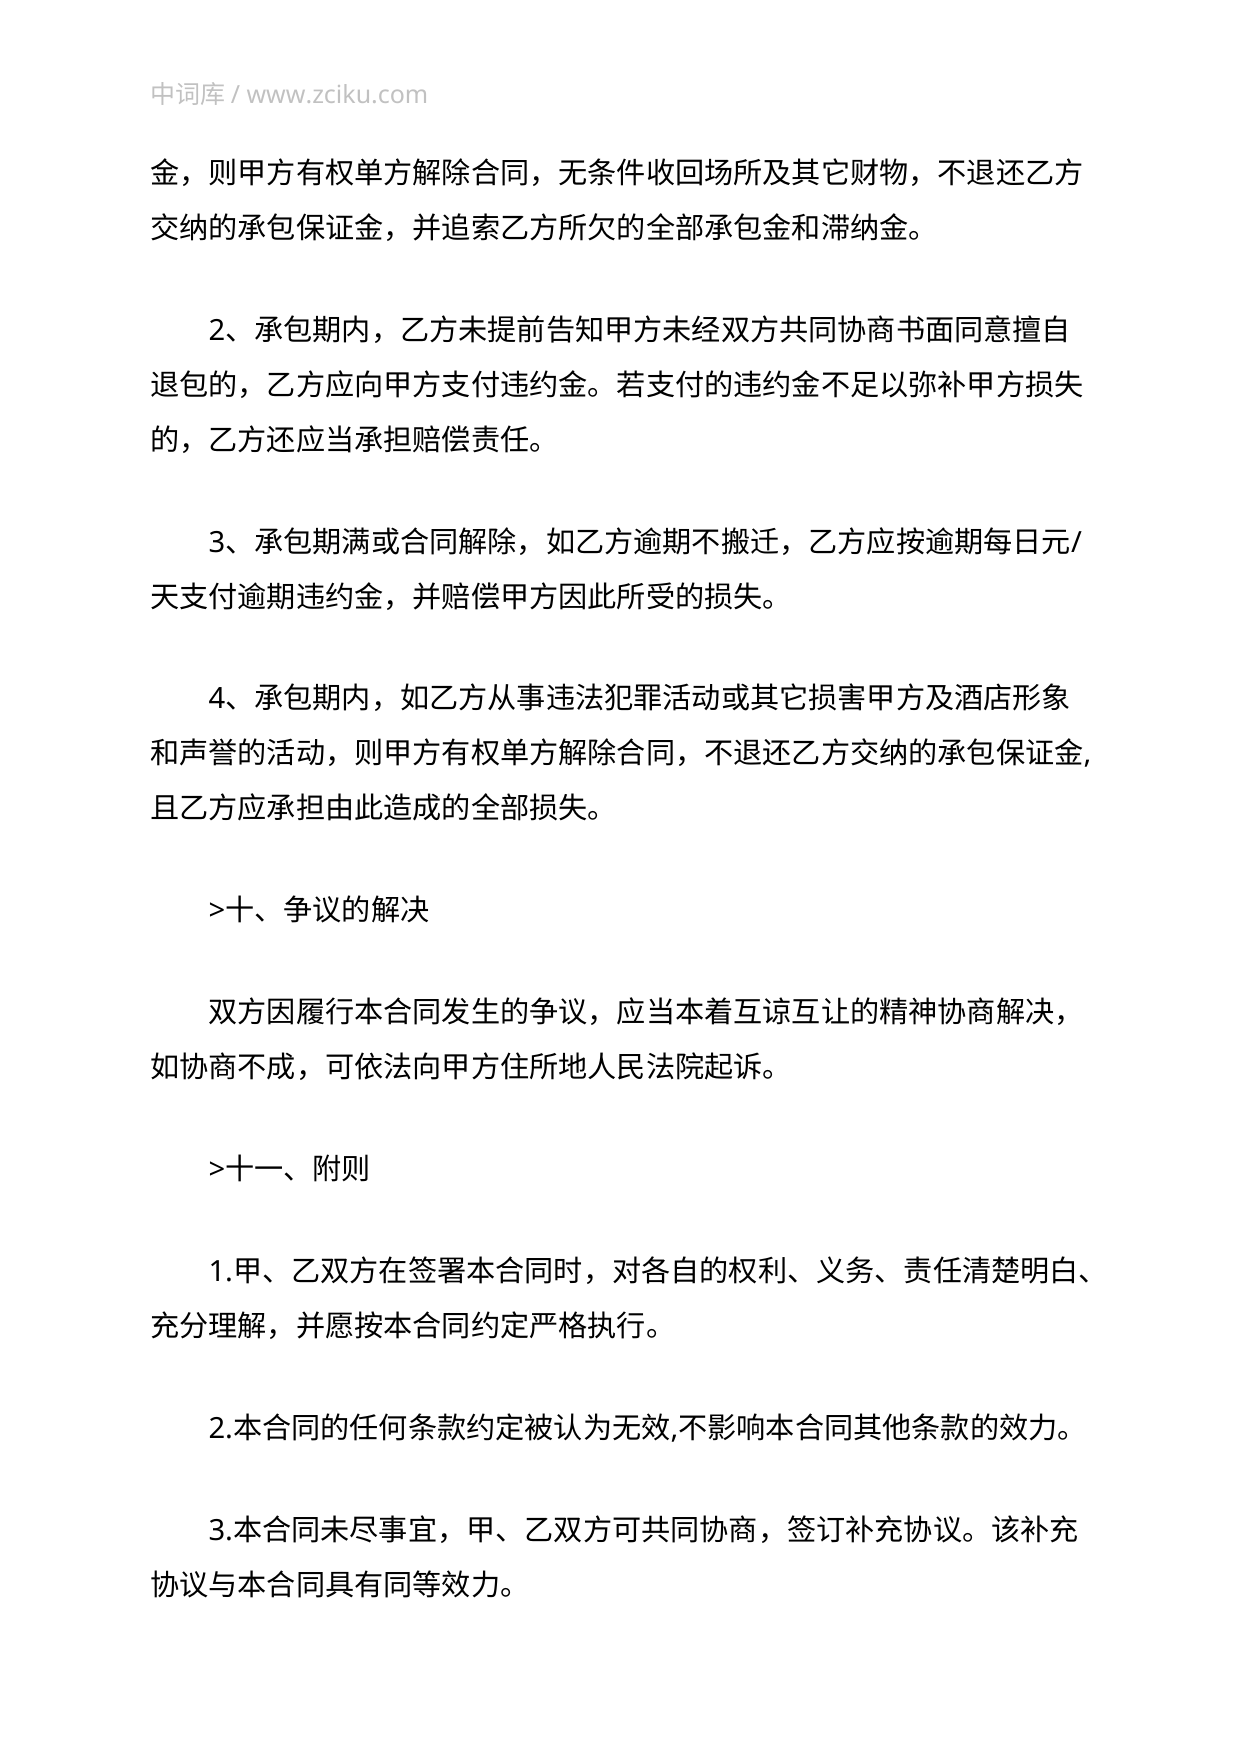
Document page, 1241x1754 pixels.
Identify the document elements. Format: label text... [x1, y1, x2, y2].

text 3、承包期满或合同解除，如乙方逾期不搬迁，乙方应按逾期每日元/天支付逾期违约金，并赔偿甲方因此所受的损失。 [150, 518, 1090, 616]
text 2、承包期内，乙方未提前告知甲方未经双方共同协商书面同意擅自退包的，乙方应向甲方支付违约金。若支付的违约金不足以弥补甲方损失的，乙方还应当承担赔偿责任。 [150, 307, 1090, 459]
text >十一、附则 [150, 1146, 1090, 1188]
text 3.本合同未尽事宜，甲、乙双方可共同协商，签订补充协议。该补充协议与本合同具有同等效力。 [150, 1506, 1090, 1603]
text 4、承包期内，如乙方从事违法犯罪活动或其它损害甲方及酒店形象和声誉的活动，则甲方有权单方解除合同，不退还乙方交纳的承包保证金,且乙方应承担由此造成的全部损失。 [150, 675, 1090, 827]
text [150, 150, 1090, 247]
text 1.甲、乙双方在签署本合同时，对各自的权利、义务、责任清楚明白、充分理解，并愿按本合同约定严格执行。 [150, 1247, 1090, 1345]
text 双方因履行本合同发生的争议，应当本着互谅互让的精神协商解决，如协商不成，可依法向甲方住所地人民法院起诉。 [150, 989, 1090, 1086]
text >十、争议的解决 [150, 887, 1090, 929]
text 2.本合同的任何条款约定被认为无效,不影响本合同其他条款的效力。 [150, 1404, 1090, 1447]
